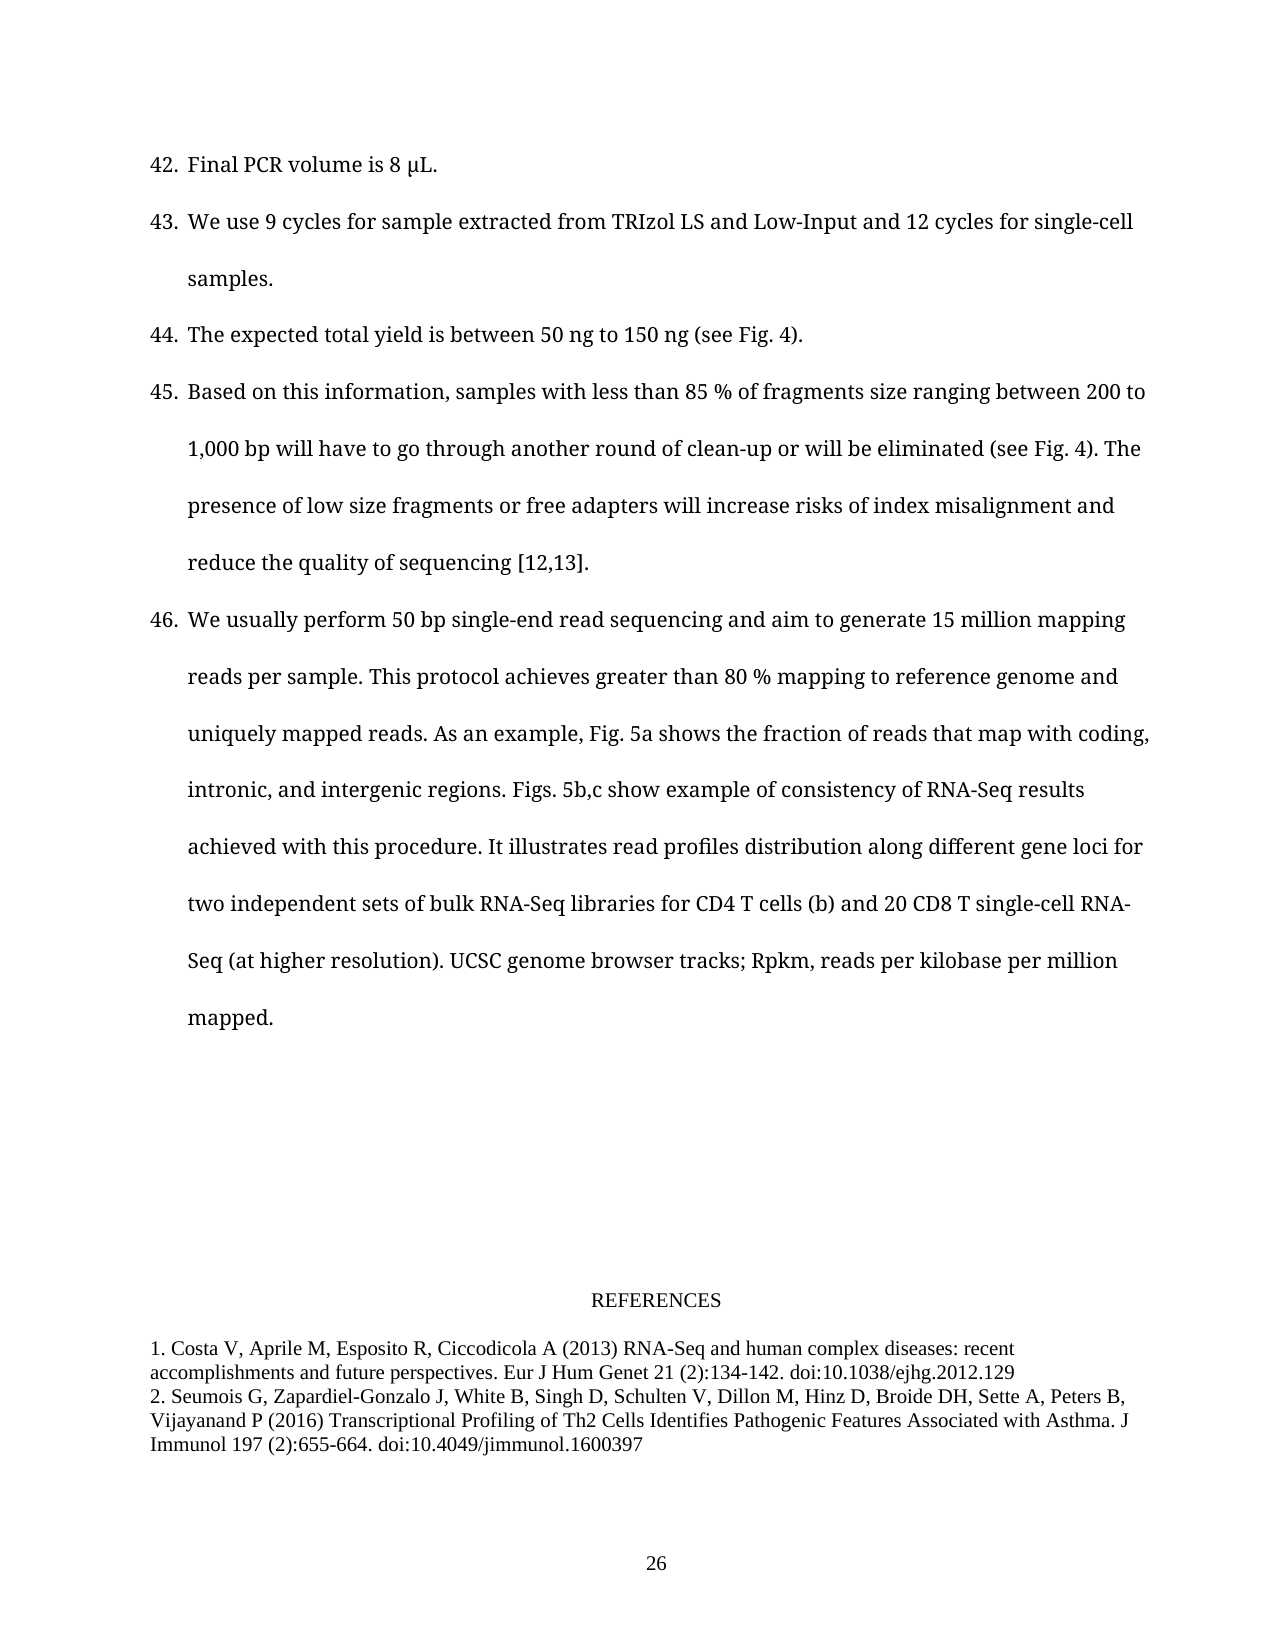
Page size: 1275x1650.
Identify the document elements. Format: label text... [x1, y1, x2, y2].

list We use 9 cycles for sample extracted from TRIzol LS and Low-Input and 12 cycles for single-cell samples. [150, 207, 1162, 292]
text 2. Seumois G, Zapardiel-Gonzalo J, White B, Singh D, Schulten V, Dillon M, Hinz D, Broide DH, Sette A, Peters B, Vijayanand P (2016) Transcriptional Profiling of Th2 Cells Identifies Pathogenic Features Associated with Asthma. J Immunol 197 (2):655-664. doi:10.4049/jimmunol.1600397 [150, 1384, 1162, 1456]
list We usually perform 50 bp single-end read sequencing and aim to generate 15 million mapping reads per sample. This protocol achieves greater than 80 % mapping to reference genome and uniquely mapped reads. As an example, Fig. 5a shows the fraction of reads that map with coding, intronic, and intergenic regions. Figs. 5b,c show example of consistency of RNA-Seq results achieved with this procedure. It illustrates read profiles distribution along different gene loci for two independent sets of bulk RNA-Seq libraries for CD4 T cells (b) and 20 CD8 T single-cell RNA-Seq (at higher resolution). UCSC genome browser tracks; Rpkm, reads per kilobase per million mapped. [150, 605, 1162, 1032]
list The expected total yield is between 50 ng to 150 ng (see Fig. 4). [150, 321, 1162, 349]
list Final PCR volume is 8 μL. [150, 150, 1162, 178]
text 1. Costa V, Aprile M, Esposito R, Ciccodicola A (2013) RNA-Seq and human complex diseases: recent accomplishments and future perspectives. Eur J Hum Genet 21 (2):134-142. doi:10.1038/ejhg.2012.129 [150, 1336, 1162, 1384]
list Based on this information, samples with less than 85 % of fragments size ranging between 200 to 1,000 bp will have to go through another round of clean-up or will be eliminated (see Fig. 4). The presence of low size fragments or free adapters will increase risks of index misalignment and reduce the quality of sequencing [12,13]. [150, 377, 1162, 577]
title REFERENCES [150, 1287, 1162, 1312]
